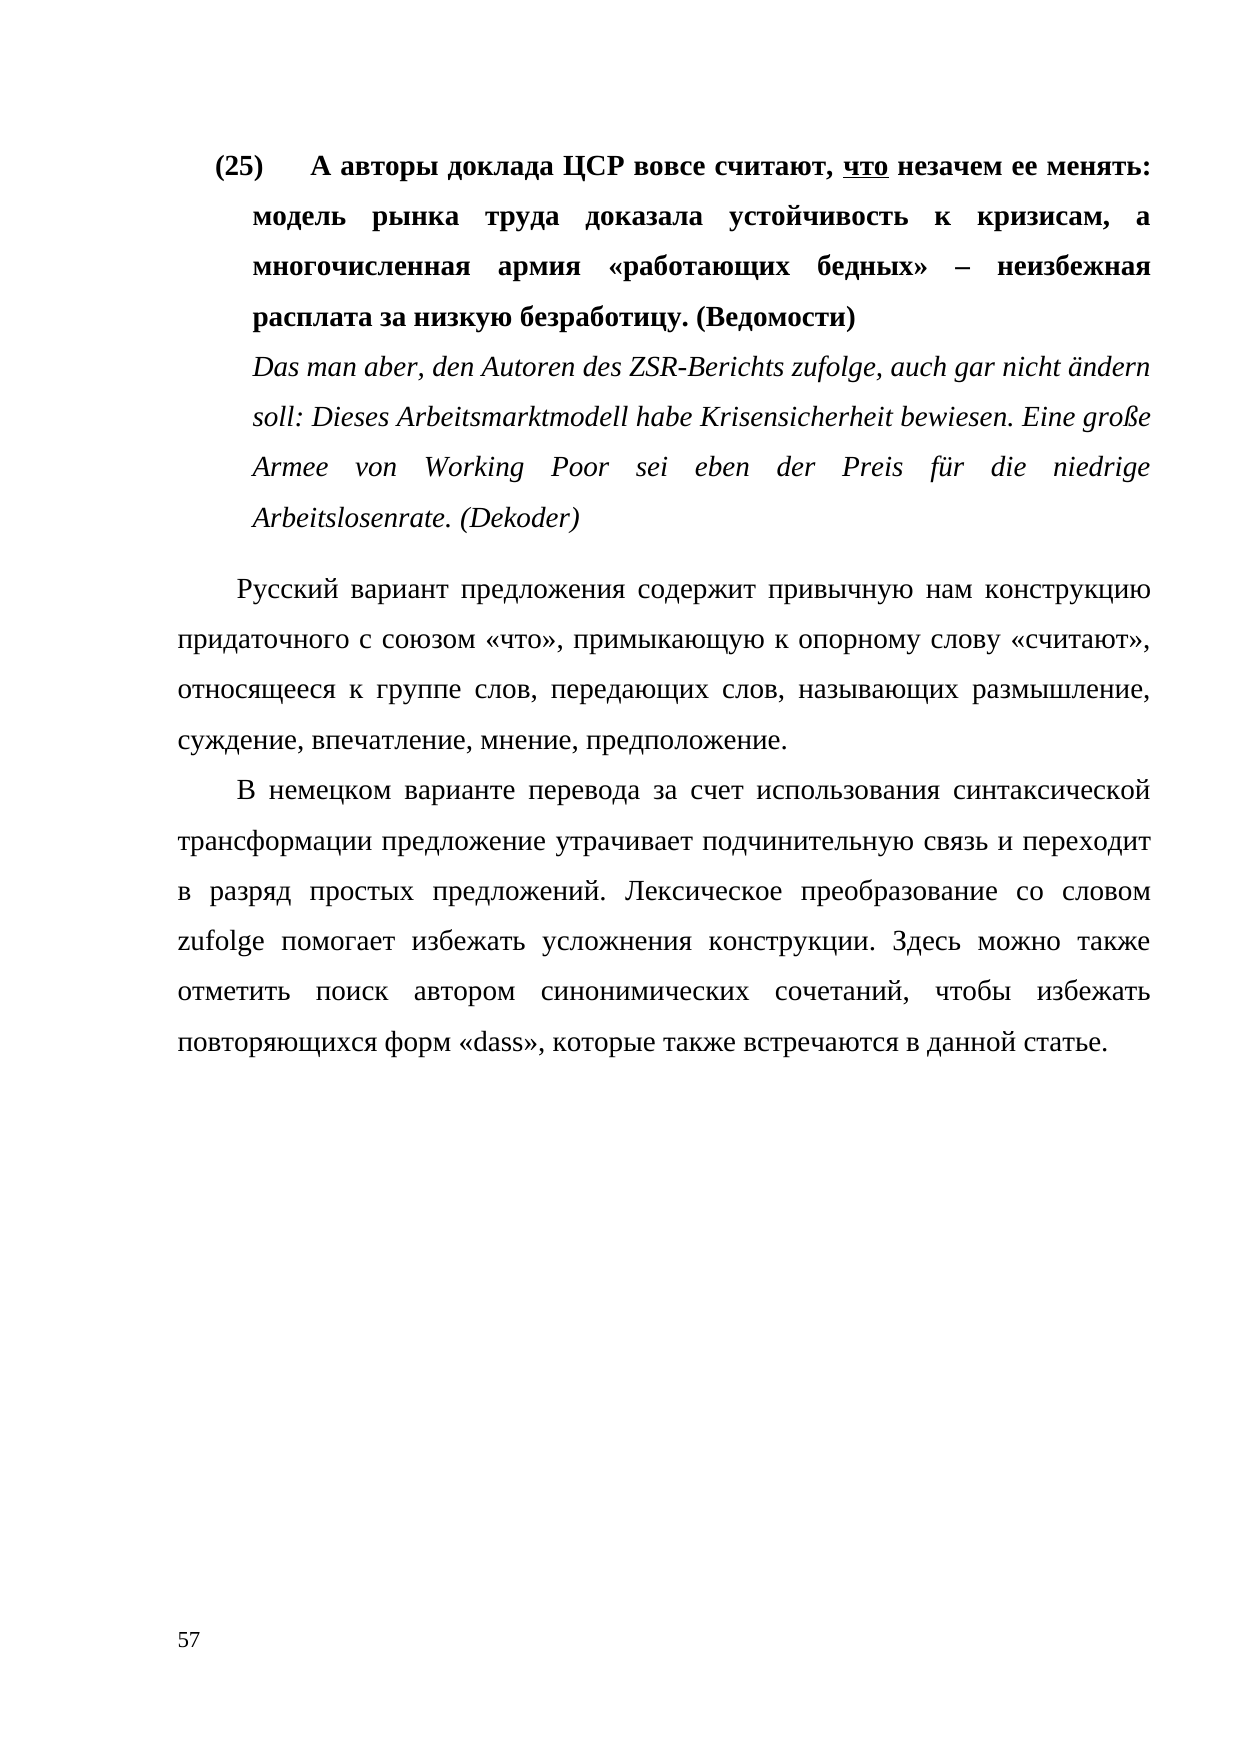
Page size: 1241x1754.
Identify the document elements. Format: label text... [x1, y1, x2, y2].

list А авторы доклада ЦСР вовсе считают, что незачем ее менять: модель рынка труда доказала устойчивость к кризисам, а многочисленная армия «работающих бедных» – неизбежная расплата за низкую безработицу. (Ведомости) [215, 148, 1152, 332]
text В немецком варианте перевода за счет использования синтаксической трансформации предложение утрачивает подчинительную связь и переходит в разряд простых предложений. Лексическое преобразование со словом zufolge помогает избежать усложнения конструкции. Здесь можно также отметить поиск автором синонимических сочетаний, чтобы избежать повторяющихся форм «dass», которые также встречаются в данной статье. [177, 772, 1152, 1057]
text Русский вариант предложения содержит привычную нам конструкцию придаточного с союзом «что», примыкающую к опорному слову «считают», относящееся к группе слов, передающих слов, называющих размышление, суждение, впечатление, мнение, предположение. [177, 571, 1152, 756]
list Das man aber, den Autoren des ZSR-Berichts zufolge, auch gar nicht ändern soll: Dieses Arbeitsmarktmodell habe Krisensicherheit bewiesen. Eine große Armee von Working Poor sei eben der Preis für die niedrige Arbeitslosenrate. (Dekoder) [252, 349, 1152, 533]
